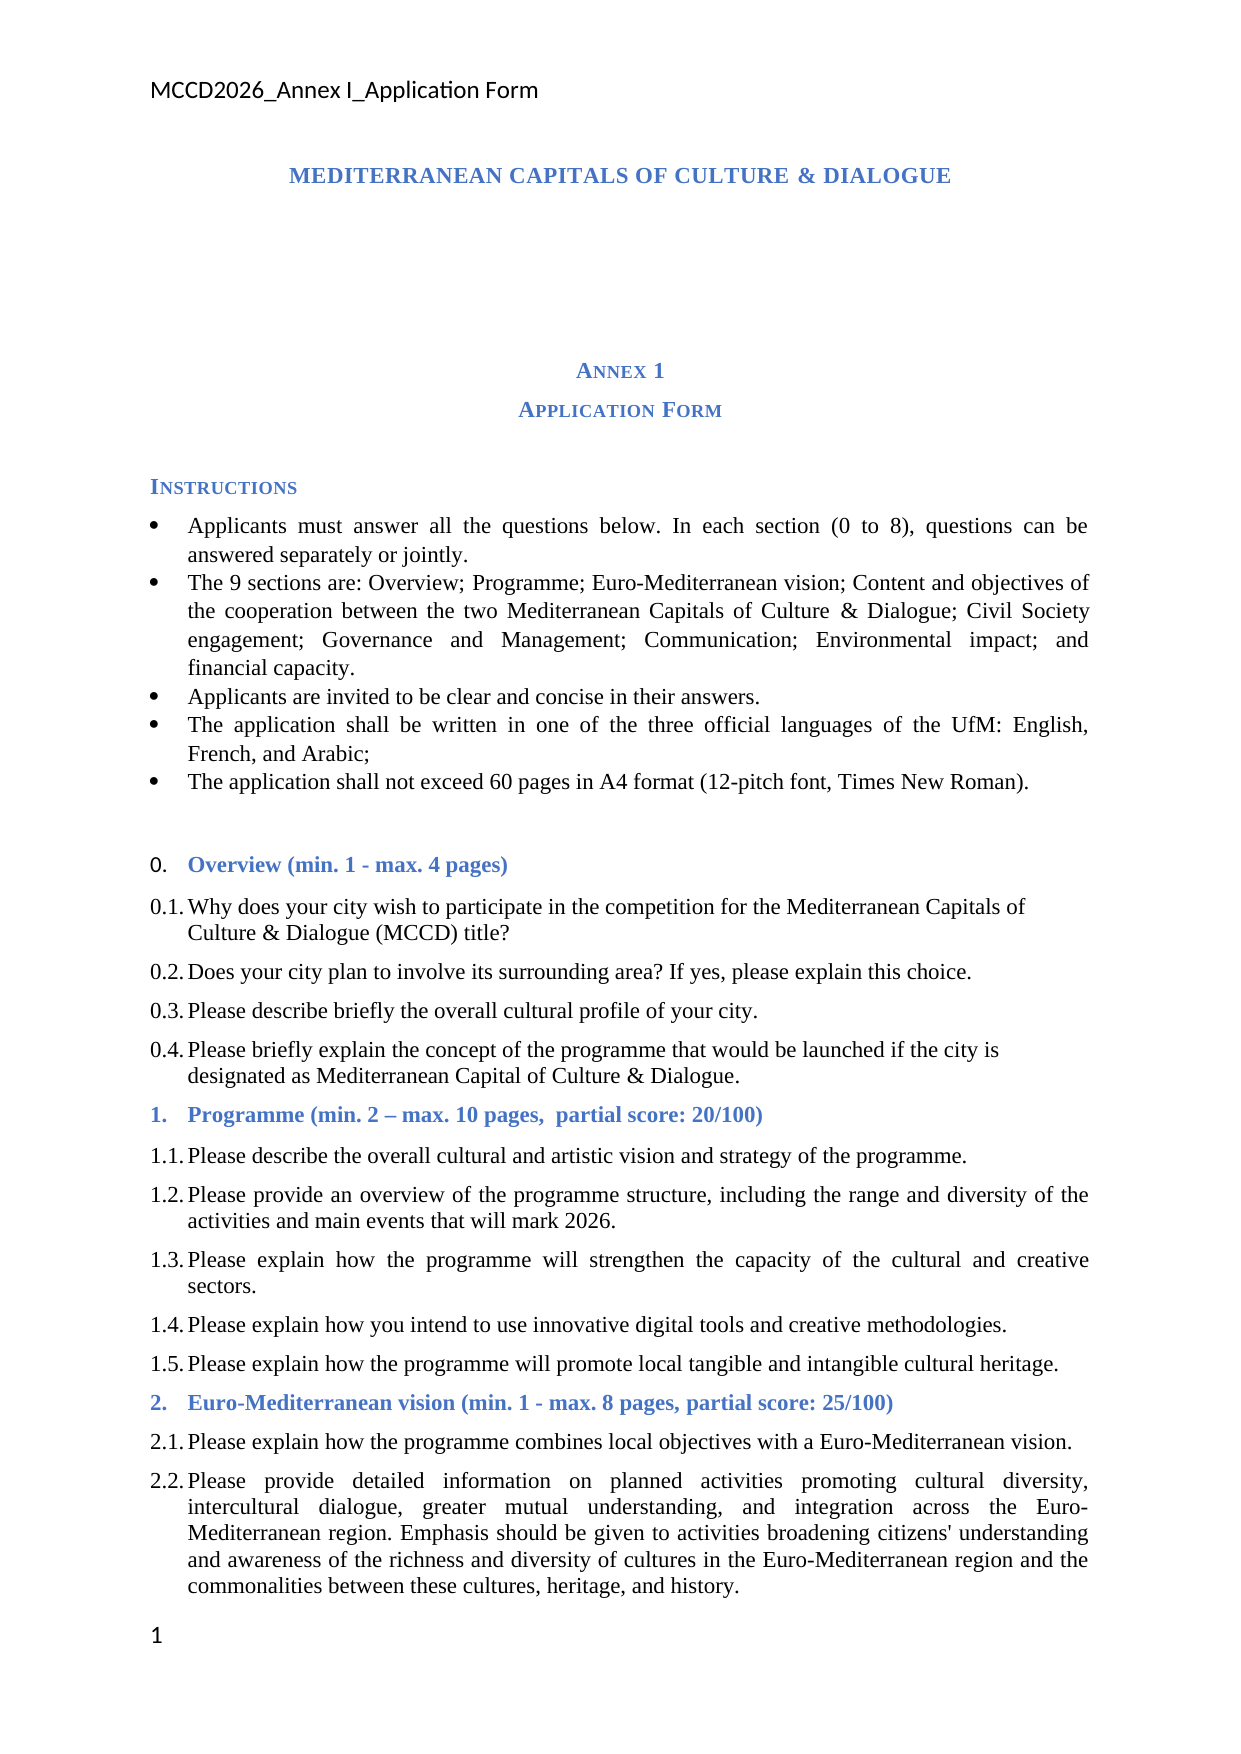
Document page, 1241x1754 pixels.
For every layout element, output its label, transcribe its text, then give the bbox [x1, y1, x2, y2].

list Please describe the overall cultural and artistic vision and strategy of the programme. [150, 1142, 1090, 1168]
list Please describe briefly the overall cultural profile of your city. [150, 997, 1090, 1023]
text Application Form [150, 396, 1090, 422]
list Please briefly explain the concept of the programme that would be launched if the city is designated as Mediterranean Capital of Culture & Dialogue. [150, 1036, 1090, 1089]
text Instructions [150, 473, 1090, 500]
list Please provide detailed information on planned activities promoting cultural diversity, intercultural dialogue, greater mutual understanding, and integration across the Euro-Mediterranean region. Emphasis should be given to activities broadening citizens' understanding and awareness of the richness and diversity of cultures in the Euro-Mediterranean region and the commonalities between these cultures, heritage, and history. [150, 1467, 1090, 1598]
list Please explain how the programme will promote local tangible and intangible cultural heritage. [150, 1350, 1090, 1377]
list Applicants are invited to be clear and concise in their answers. [150, 683, 1090, 709]
list Does your city plan to involve its surrounding area? If yes, please explain this choice. [150, 958, 1090, 984]
list Please explain how the programme combines local objectives with a Euro-Mediterranean vision. [150, 1428, 1090, 1454]
list The 9 sections are: Overview; Programme; Euro-Mediterranean vision; Content and objectives of the cooperation between the two Mediterranean Capitals of Culture & Dialogue; Civil Society engagement; Governance and Management; Communication; Environmental impact; and financial capacity. [150, 569, 1090, 681]
list Please explain how you intend to use innovative digital tools and creative methodologies. [150, 1311, 1090, 1338]
list Please explain how the programme will strengthen the capacity of the cultural and creative sectors. [150, 1246, 1090, 1299]
list Overview (min. 1 - max. 4 pages) [150, 850, 1090, 878]
list The application shall be written in one of the three official languages of the UfM: English, French, and Arabic; [150, 711, 1090, 766]
list Euro-Mediterranean vision (min. 1 - max. 8 pages, partial score: 25/100) [150, 1389, 1090, 1415]
text MEDITERRANEAN CAPITALS OF CULTURE‎ & DIALOGUE [150, 162, 1090, 189]
list The application shall not exceed 60 pages in A4 format (12-pitch font, Times New Roman). [150, 768, 1090, 794]
list Why does your city wish to participate in the competition for the Mediterranean Capitals of Culture & Dialogue (MCCD) title? [150, 893, 1090, 946]
list Applicants must answer all the questions below. In each section (0 to 8), questions can be answered separately or jointly. [150, 512, 1090, 567]
text Annex 1 [150, 357, 1090, 383]
list Programme (min. 2 – max. 10 pages, ‎ partial score: 20/100) [150, 1101, 1090, 1127]
list Please provide an overview of the programme structure, including the range and diversity of the activities and main events that will mark 2026. [150, 1181, 1090, 1234]
